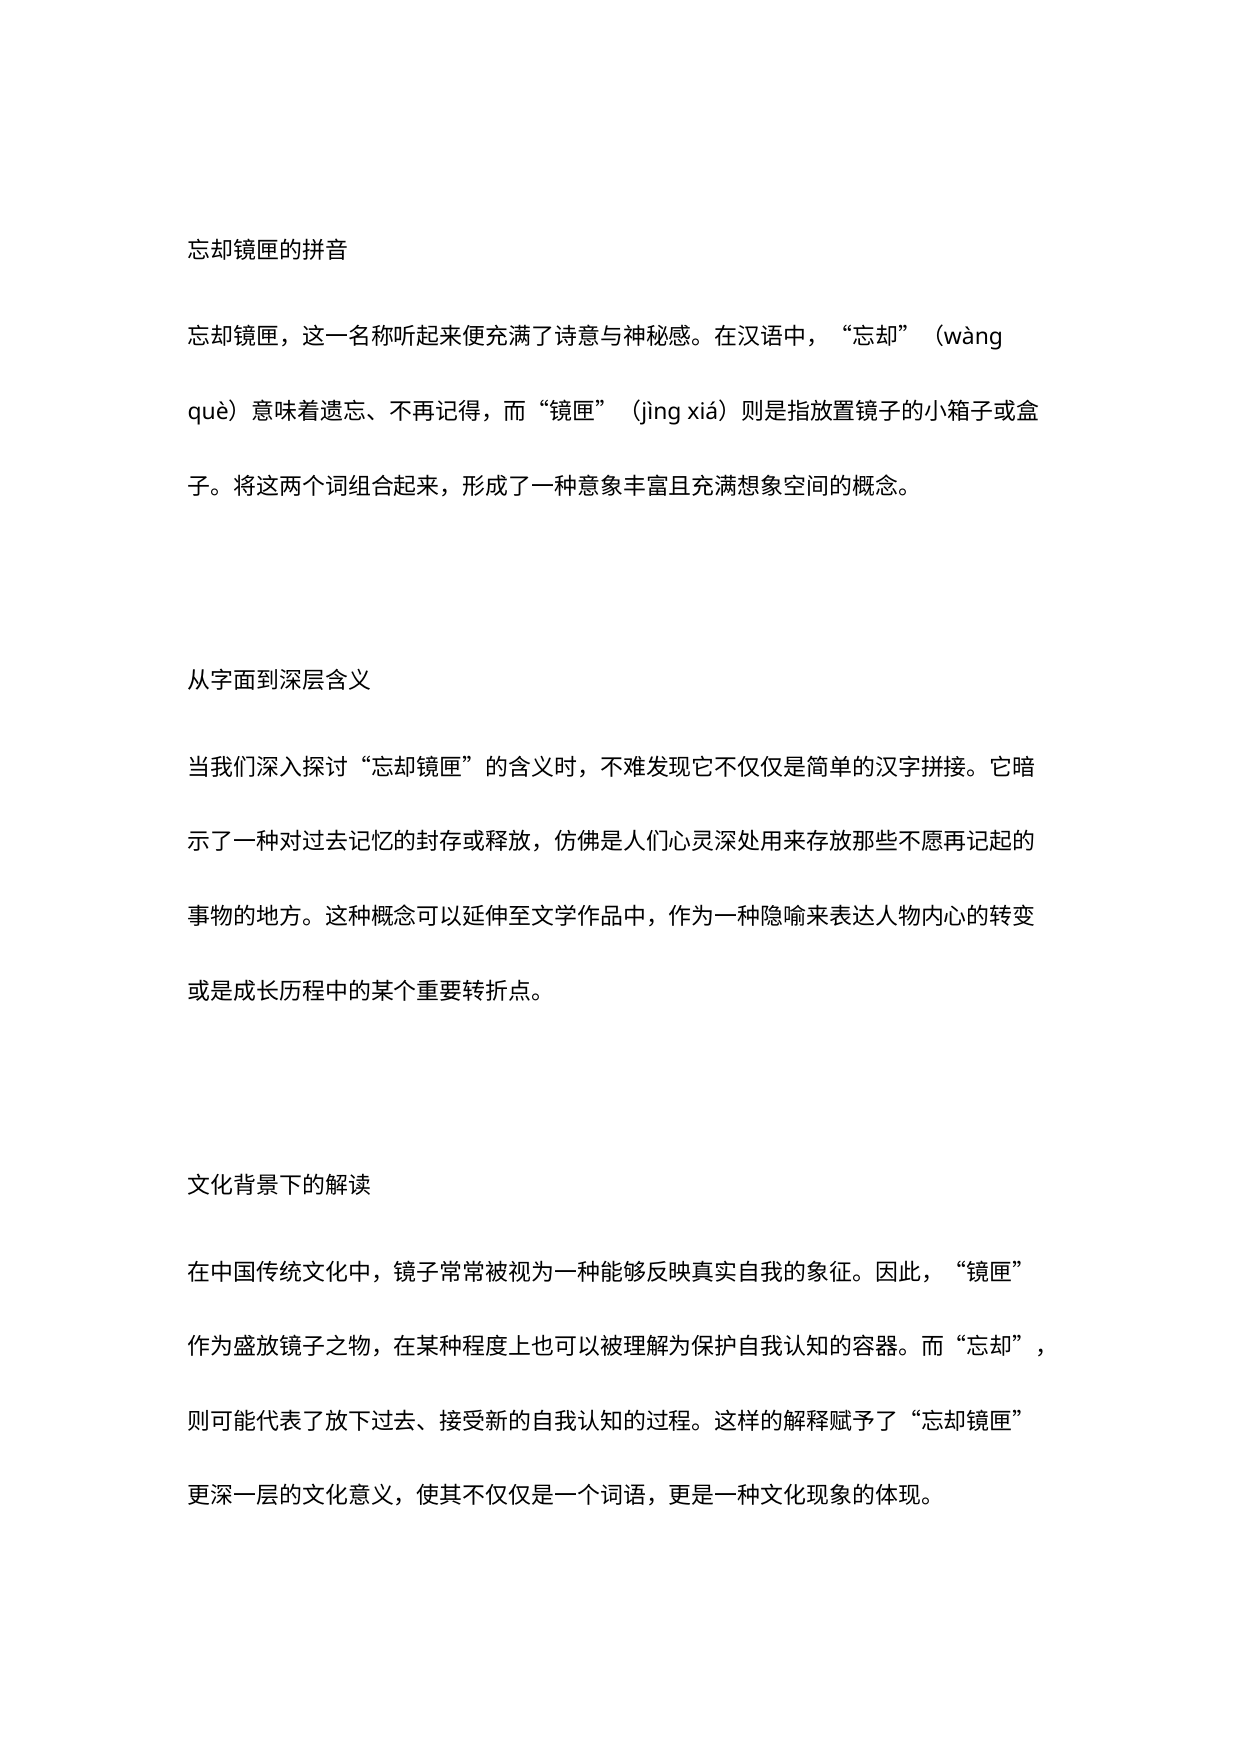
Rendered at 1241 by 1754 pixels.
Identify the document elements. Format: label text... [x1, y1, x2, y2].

text 当我们深入探讨“忘却镜匣”的含义时，不难发现它不仅仅是简单的汉字拼接。它暗示了一种对过去记忆的封存或释放，仿佛是人们心灵深处用来存放那些不愿再记起的事物的地方。这种概念可以延伸至文学作品中，作为一种隐喻来表达人物内心的转变或是成长历程中的某个重要转折点。 [187, 733, 1053, 1022]
text 文化背景下的解读 [187, 1151, 1053, 1216]
text 在中国传统文化中，镜子常常被视为一种能够反映真实自我的象征。因此，“镜匣”作为盛放镜子之物，在某种程度上也可以被理解为保护自我认知的容器。而“忘却”，则可能代表了放下过去、接受新的自我认知的过程。这样的解释赋予了“忘却镜匣”更深一层的文化意义，使其不仅仅是一个词语，更是一种文化现象的体现。 [187, 1237, 1053, 1527]
text 从字面到深层含义 [187, 646, 1053, 711]
text 忘却镜匣，这一名称听起来便充满了诗意与神秘感。在汉语中，“忘却”（wàng què）意味着遗忘、不再记得，而“镜匣”（jìng xiá）则是指放置镜子的小箱子或盒子。将这两个词组合起来，形成了一种意象丰富且充满想象空间的概念。 [187, 302, 1053, 517]
text 忘却镜匣的拼音 [187, 216, 1053, 281]
